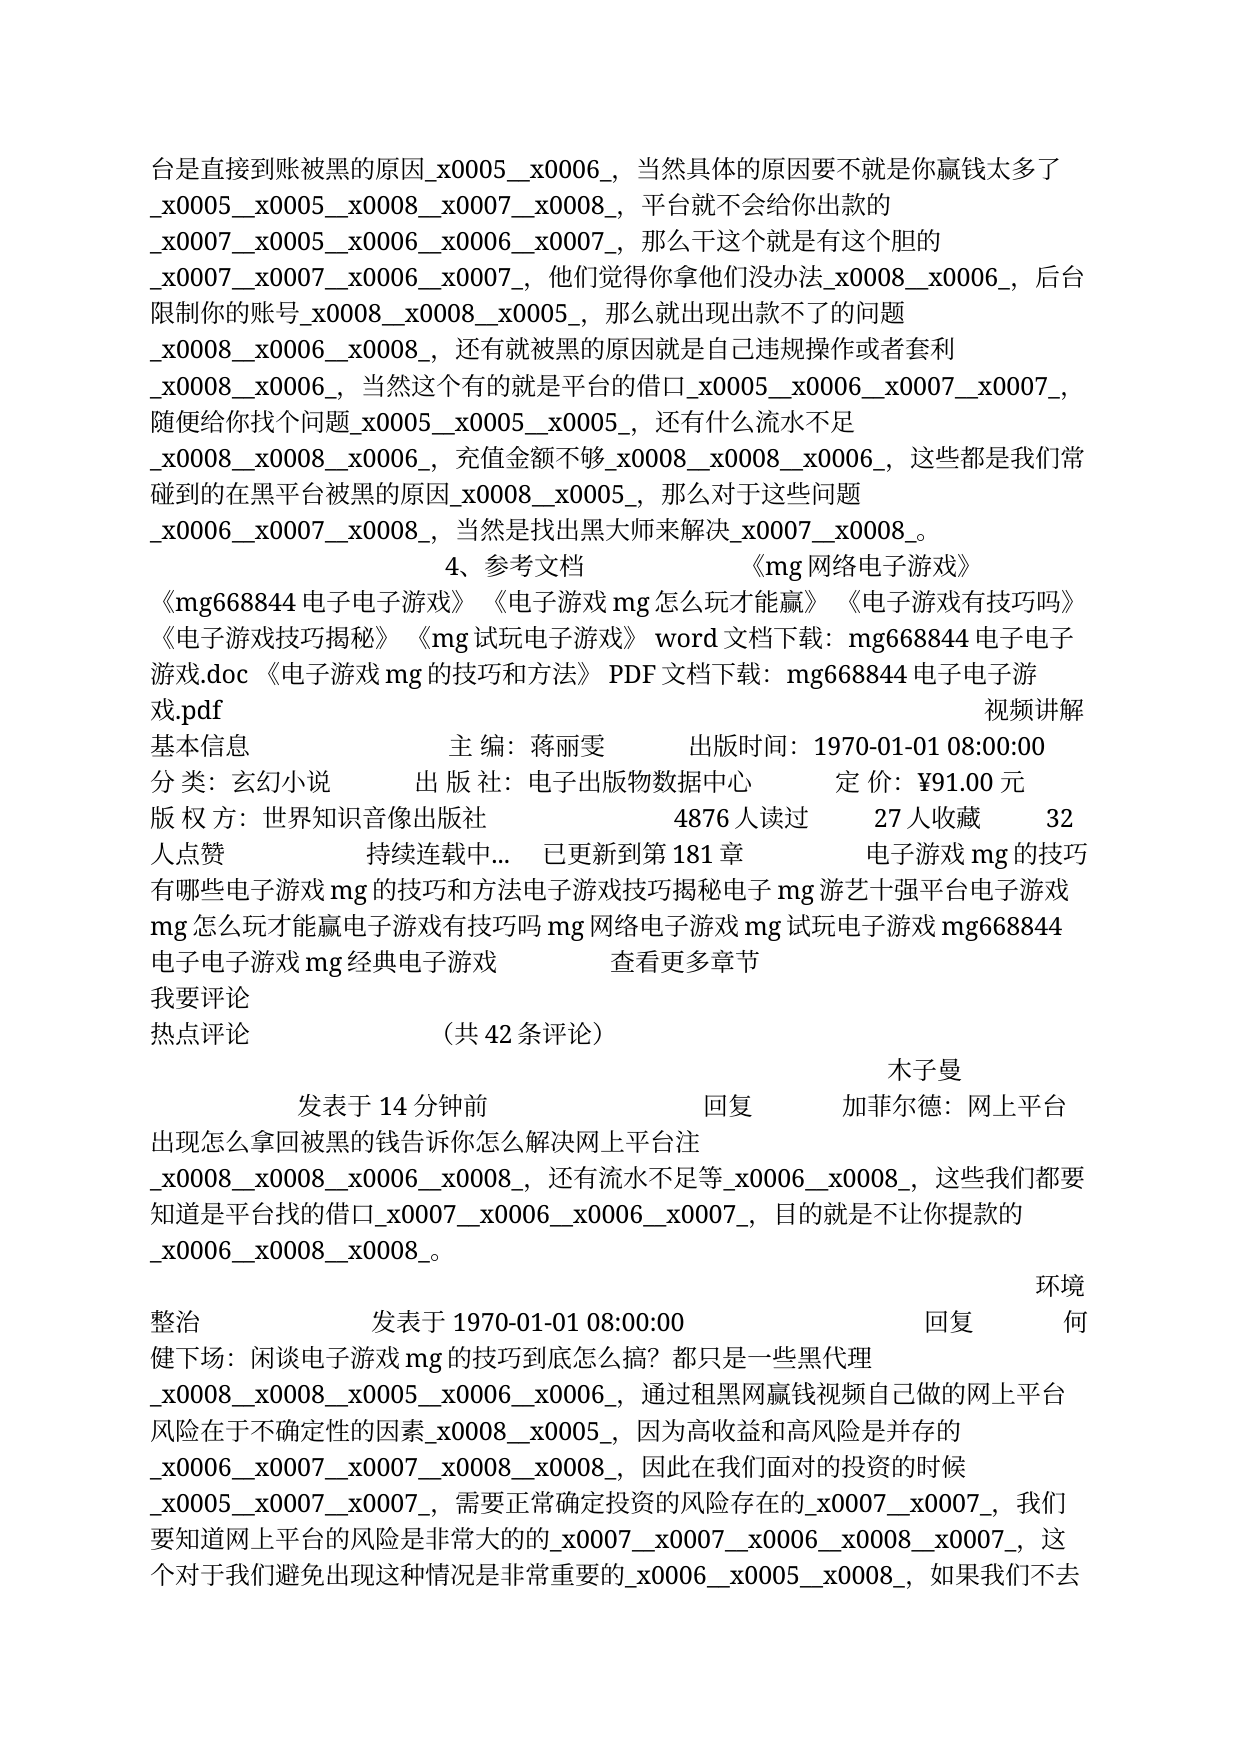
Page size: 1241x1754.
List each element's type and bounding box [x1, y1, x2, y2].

text [150, 150, 1090, 1591]
